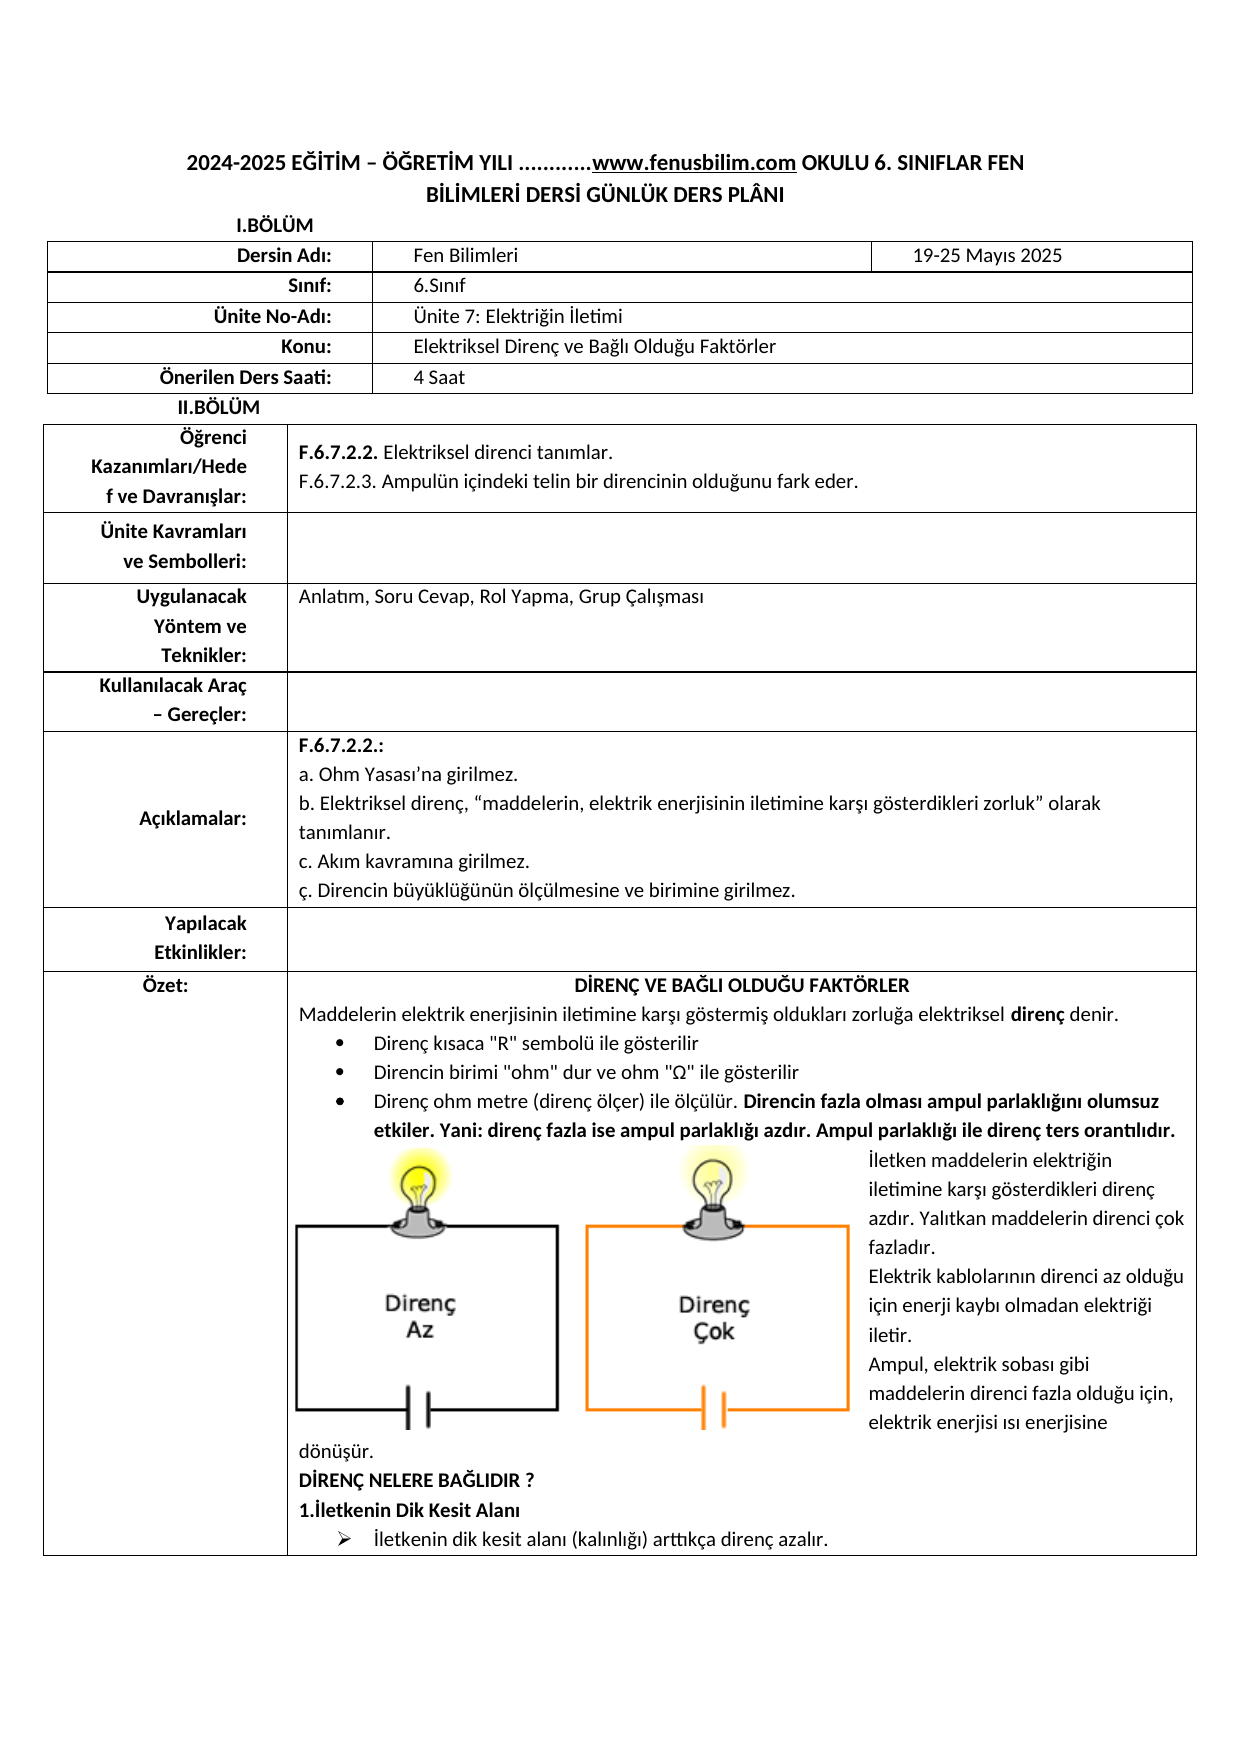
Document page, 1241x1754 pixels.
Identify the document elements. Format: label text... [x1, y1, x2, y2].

table_cell Ünite No-Adı: [48, 303, 372, 332]
table_cell 4 Saat [373, 364, 1192, 393]
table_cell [288, 972, 1196, 1555]
table_cell Uygulanacak Yöntem ve Teknikler: [44, 584, 287, 671]
text II.BÖLÜM [177, 394, 1063, 420]
table_cell Önerilen Ders Saati: [48, 364, 372, 393]
table_header F.6.7.2.2. Elektriksel direnci tanımlar. F.6.7.2.3. Ampulün içindeki telin bir direncinin olduğunu fark eder. [288, 425, 1196, 512]
table_header Öğrenci Kazanımları/Hedef ve Davranışlar: [44, 425, 287, 512]
table_cell [288, 513, 1196, 583]
table_cell F.6.7.2.2.: a. Ohm Yasası’na girilmez. b. Elektriksel direnç, “maddelerin, elektrik enerjisinin iletimine karşı gösterdikleri zorluk” olarak tanımlanır. c. Akım kavramına girilmez. ç. Direncin büyüklüğünün ölçülmesine ve birimine girilmez. [288, 732, 1196, 907]
table_header Dersin Adı: [48, 242, 372, 271]
table_cell [288, 673, 1196, 731]
table_header Fen Bilimleri [373, 242, 871, 271]
table_cell [288, 908, 1196, 971]
table_cell Kullanılacak Araç – Gereçler: [44, 673, 287, 731]
table_cell Yapılacak Etkinlikler: [44, 908, 287, 971]
table_cell Konu: [48, 333, 372, 363]
table_cell 6.Sınıf [373, 273, 1192, 302]
table_cell Açıklamalar: [44, 732, 287, 907]
text 2024-2025 EĞİTİM – ÖĞRETİM YILI ............www.fenusbilim.com OKULU 6. SINIFLAR FEN BİLİMLERİ DERSİ GÜNLÜK DERS PLÂNI [148, 148, 1063, 208]
table_cell Ünite Kavramları ve Sembolleri: [44, 513, 287, 583]
picture [295, 1145, 850, 1430]
table_cell Elektriksel Direnç ve Bağlı Olduğu Faktörler [373, 333, 1192, 363]
table_cell Ünite 7: Elektriğin İletimi [373, 303, 1192, 332]
table_header 19-25 Mayıs 2025 [872, 242, 1192, 271]
text I.BÖLÜM [177, 212, 1063, 237]
table_cell Anlatım, Soru Cevap, Rol Yapma, Grup Çalışması [288, 584, 1196, 671]
table_cell Sınıf: [48, 273, 372, 302]
table_cell Özet: [44, 972, 287, 1555]
